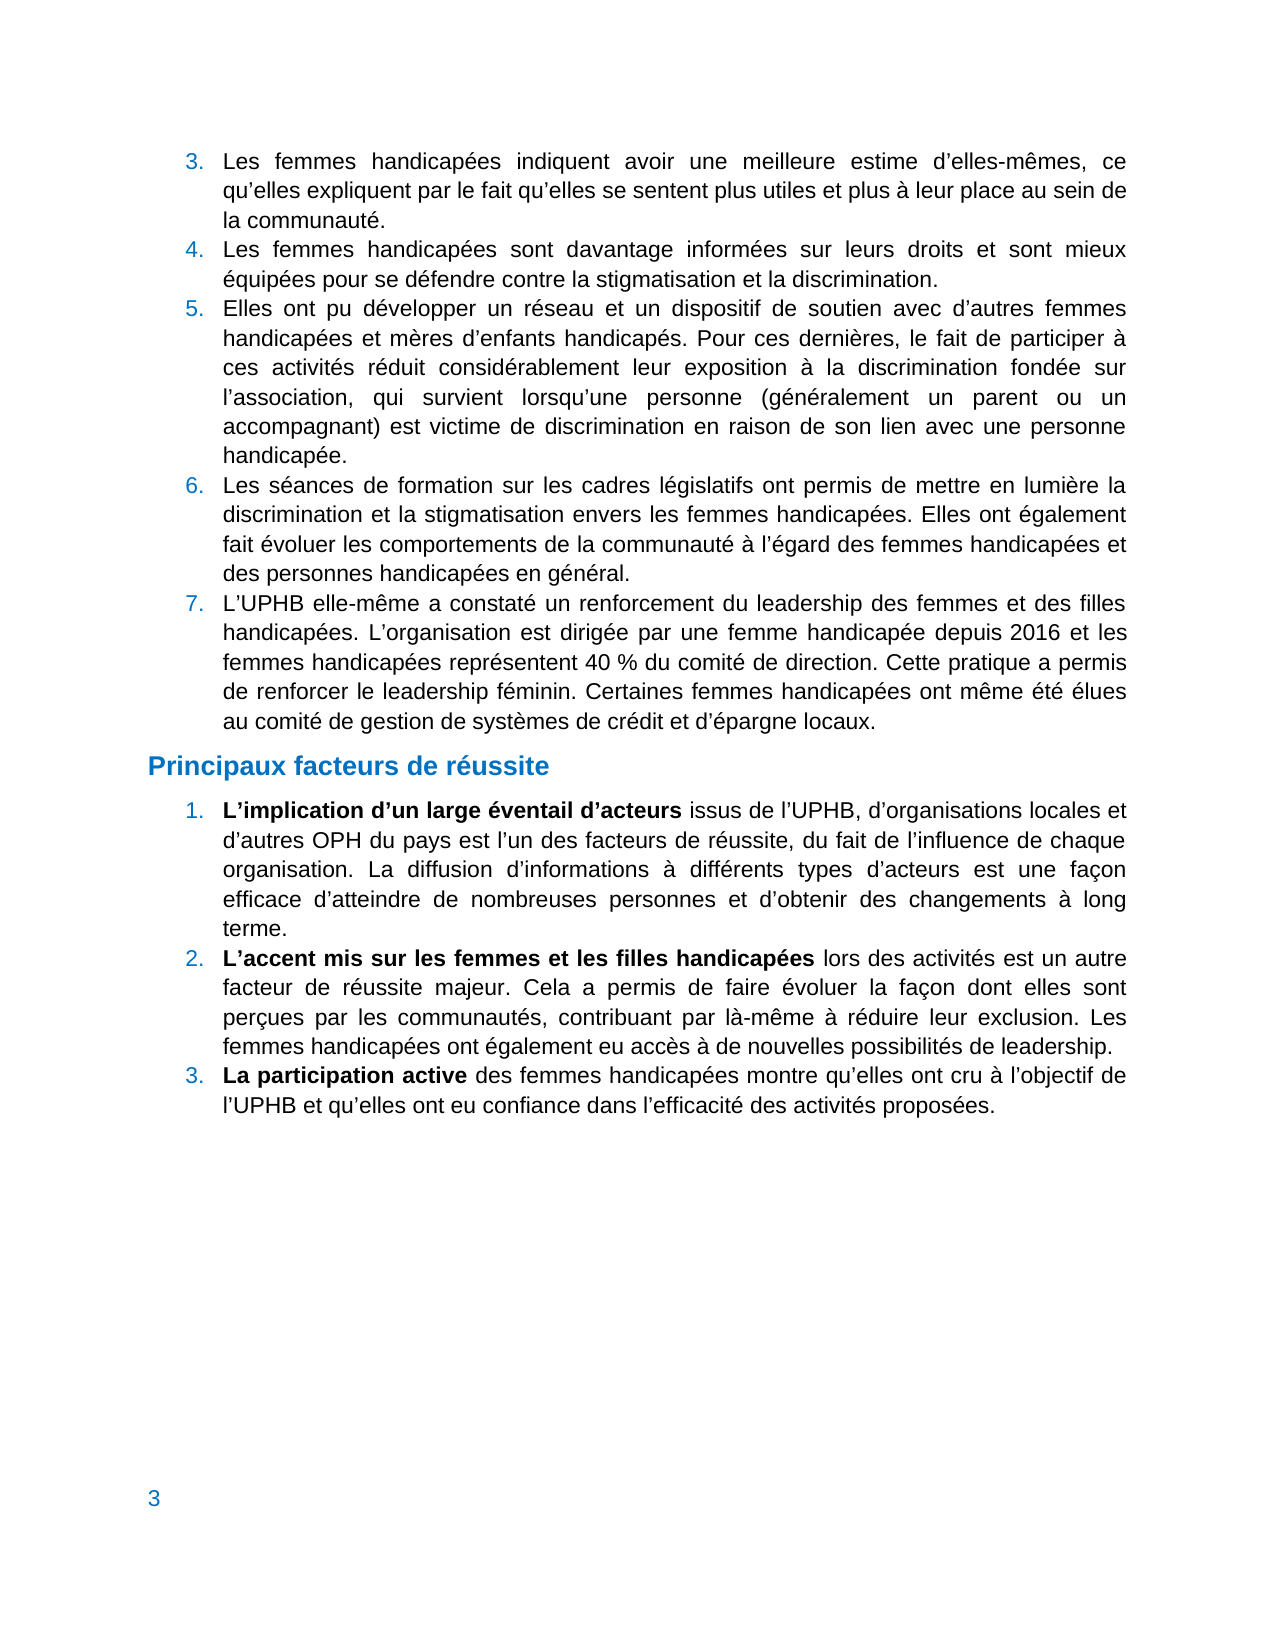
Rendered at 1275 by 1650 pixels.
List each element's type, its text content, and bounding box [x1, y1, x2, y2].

list Elles ont pu développer un réseau et un dispositif de soutien avec d’autres femmes handicapées et mères d’enfants handicapés. Pour ces dernières, le fait de participer à ces activités réduit considérablement leur exposition à la discrimination fondée sur l’association, qui survient lorsqu’une personne (généralement un parent ou un accompagnant) est victime de discrimination en raison de son lien avec une personne handicapée. [185, 295, 1127, 469]
subtitle Principaux facteurs de réussite [148, 750, 1127, 781]
list Les femmes handicapées sont davantage informées sur leurs droits et sont mieux équipées pour se défendre contre la stigmatisation et la discrimination. [185, 236, 1127, 292]
list Les femmes handicapées indiquent avoir une meilleure estime d’elles-mêmes, ce qu’elles expliquent par le fait qu’elles se sentent plus utiles et plus à leur place au sein de la communauté. [185, 148, 1127, 233]
list La participation active des femmes handicapées montre qu’elles ont cru à l’objectif de l’UPHB et qu’elles ont eu confiance dans l’efficacité des activités proposées. [185, 1062, 1127, 1118]
list L’accent mis sur les femmes et les filles handicapées lors des activités est un autre facteur de réussite majeur. Cela a permis de faire évoluer la façon dont elles sont perçues par les communautés, contribuant par là-même à réduire leur exclusion. Les femmes handicapées ont également eu accès à de nouvelles possibilités de leadership. [185, 944, 1127, 1059]
list L’UPHB elle-même a constaté un renforcement du leadership des femmes et des filles handicapées. L’organisation est dirigée par une femme handicapée depuis 2016 et les femmes handicapées représentent 40 % du comité de direction. Cette pratique a permis de renforcer le leadership féminin. Certaines femmes handicapées ont même été élues au comité de gestion de systèmes de crédit et d’épargne locaux. [185, 590, 1127, 734]
list Les séances de formation sur les cadres législatifs ont permis de mettre en lumière la discrimination et la stigmatisation envers les femmes handicapées. Elles ont également fait évoluer les comportements de la communauté à l’égard des femmes handicapées et des personnes handicapées en général. [185, 472, 1127, 587]
list L’implication d’un large éventail d’acteurs issus de l’UPHB, d’organisations locales et d’autres OPH du pays est l’un des facteurs de réussite, du fait de l’influence de chaque organisation. La diffusion d’informations à différents types d’acteurs est une façon efficace d’atteindre de nombreuses personnes et d’obtenir des changements à long terme. [185, 797, 1127, 941]
